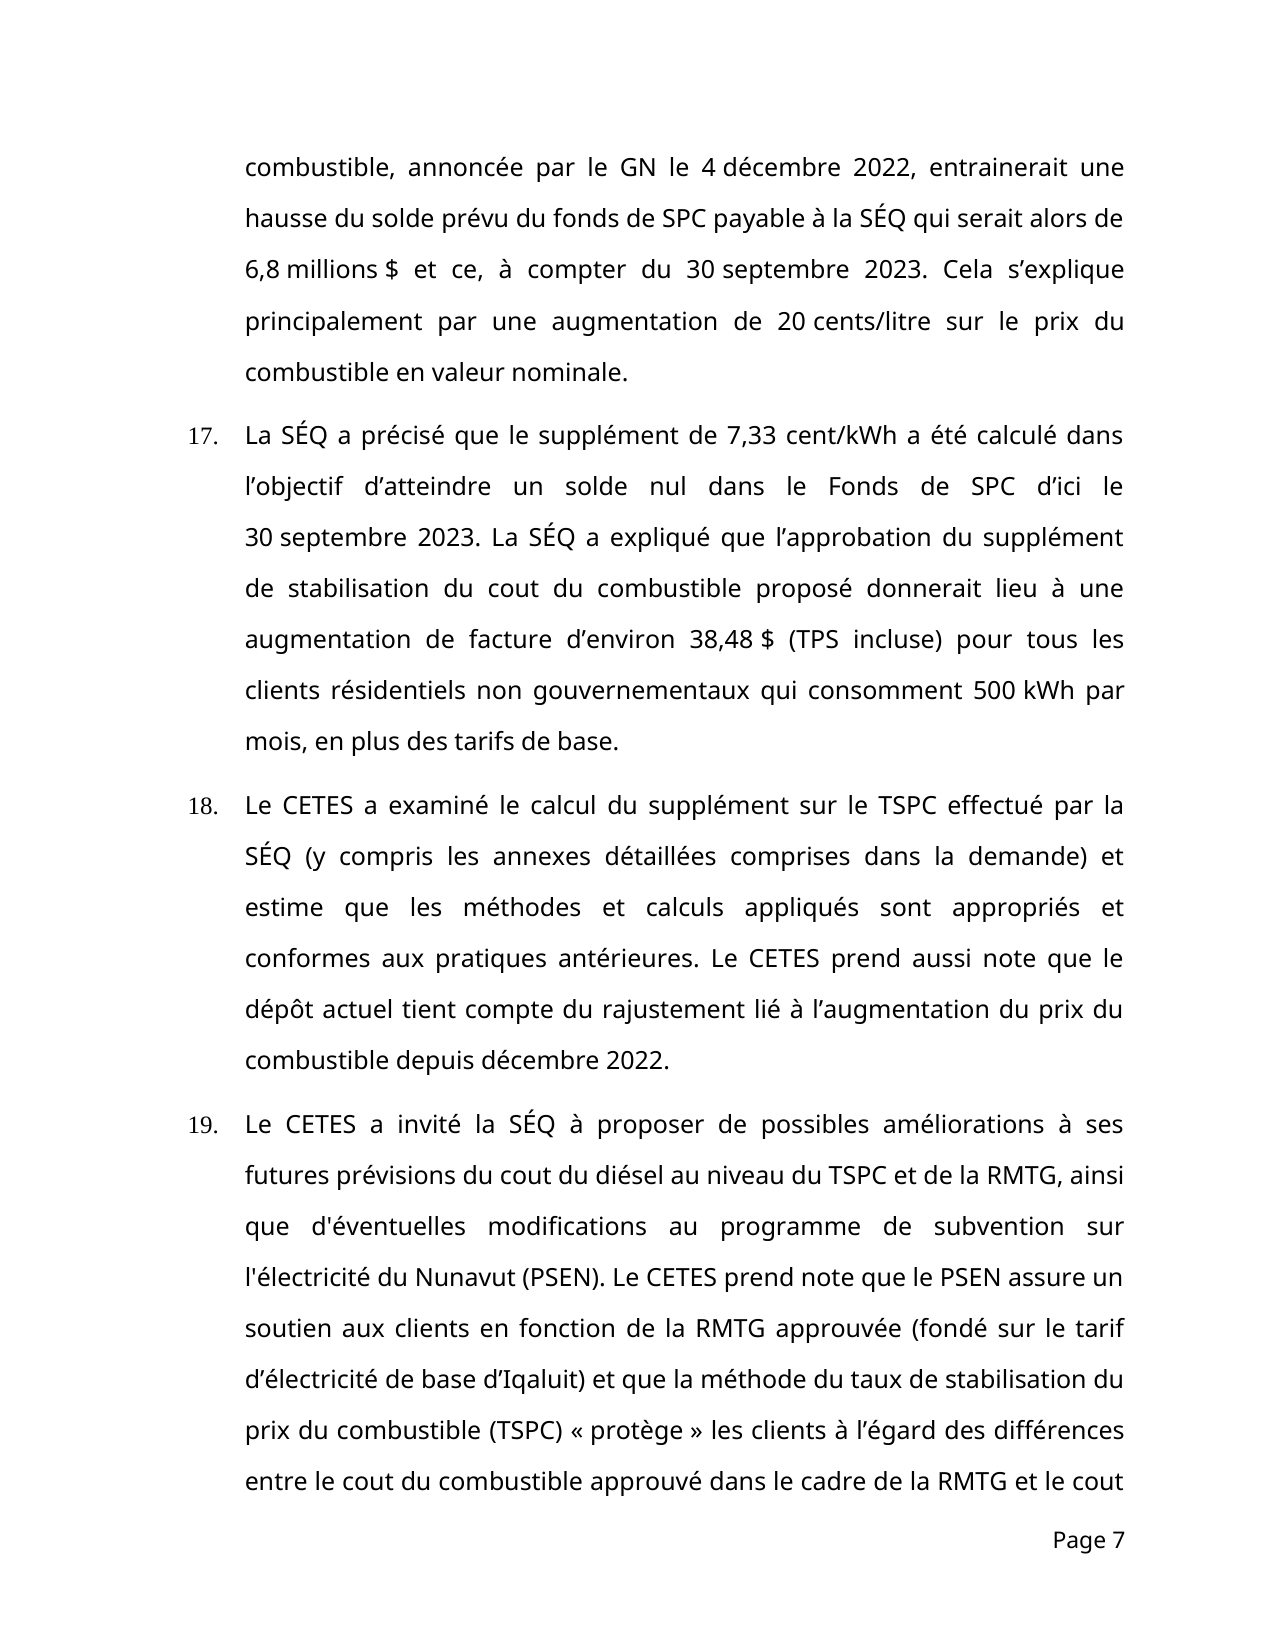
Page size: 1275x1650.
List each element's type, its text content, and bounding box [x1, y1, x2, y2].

list Le CETES a examiné le calcul du supplément sur le TSPC effectué par la SÉQ (y compris les annexes détaillées comprises dans la demande) et estime que les méthodes et calculs appliqués sont appropriés et conformes aux pratiques antérieures. Le CETES prend aussi note que le dépôt actuel tient compte du rajustement lié à l’augmentation du prix du combustible depuis décembre 2022. [187, 787, 1125, 1077]
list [187, 1106, 1125, 1498]
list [187, 150, 1125, 388]
list La SÉQ a précisé que le supplément de 7,33 cent/kWh a été calculé dans l’objectif d’atteindre un solde nul dans le Fonds de SPC d’ici le 30 septembre 2023. La SÉQ a expliqué que l’approbation du supplément de stabilisation du cout du combustible proposé donnerait lieu à une augmentation de facture d’environ 38,48 $ (TPS incluse) pour tous les clients résidentiels non gouvernementaux qui consomment 500 kWh par mois, en plus des tarifs de base. [187, 418, 1125, 758]
